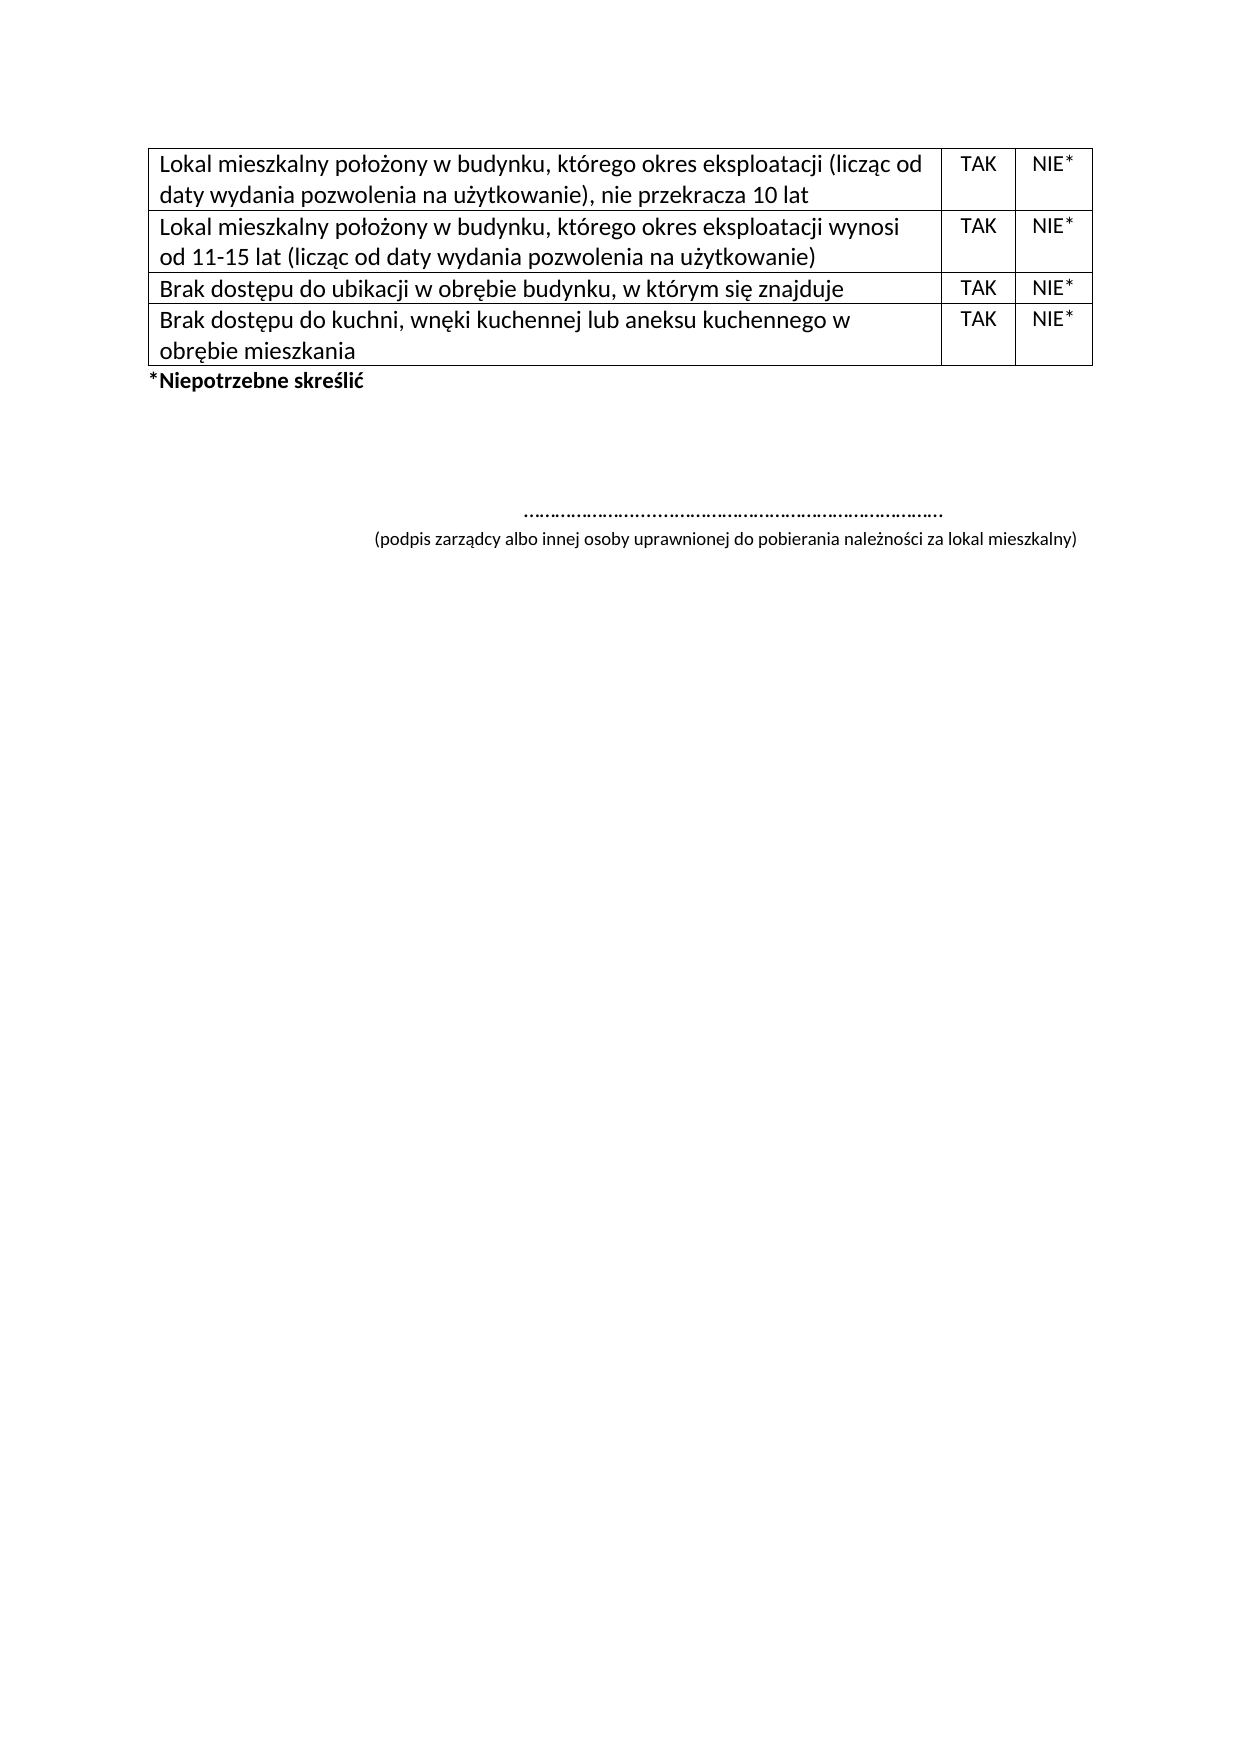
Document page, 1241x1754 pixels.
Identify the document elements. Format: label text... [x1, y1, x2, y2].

table_cell Lokal mieszkalny położony w budynku, którego okres eksploatacji wynosi od 11-15 lat (licząc od daty wydania pozwolenia na użytkowanie) [149, 211, 941, 272]
table_cell Brak dostępu do kuchni, wnęki kuchennej lub aneksu kuchennego w obrębie mieszkania [149, 304, 941, 365]
table_cell TAK [942, 273, 1015, 303]
table_cell TAK [942, 304, 1015, 365]
table_cell Brak dostępu do ubikacji w obrębie budynku, w którym się znajduje [149, 273, 941, 303]
text ………………….......…………………………………………… [148, 495, 1093, 523]
table_cell TAK [942, 149, 1015, 210]
text *Niepotrzebne skreślić [148, 366, 1093, 394]
table_cell NIE* [1016, 273, 1092, 303]
table_cell Lokal mieszkalny położony w budynku, którego okres eksploatacji (licząc od daty wydania pozwolenia na użytkowanie), nie przekracza 10 lat [149, 149, 941, 210]
table_cell NIE* [1016, 149, 1092, 210]
table_cell NIE* [1016, 304, 1092, 365]
text (podpis zarządcy albo innej osoby uprawnionej do pobierania należności za lokal mieszkalny) [185, 527, 1093, 550]
table_cell TAK [942, 211, 1015, 272]
table_cell NIE* [1016, 211, 1092, 272]
